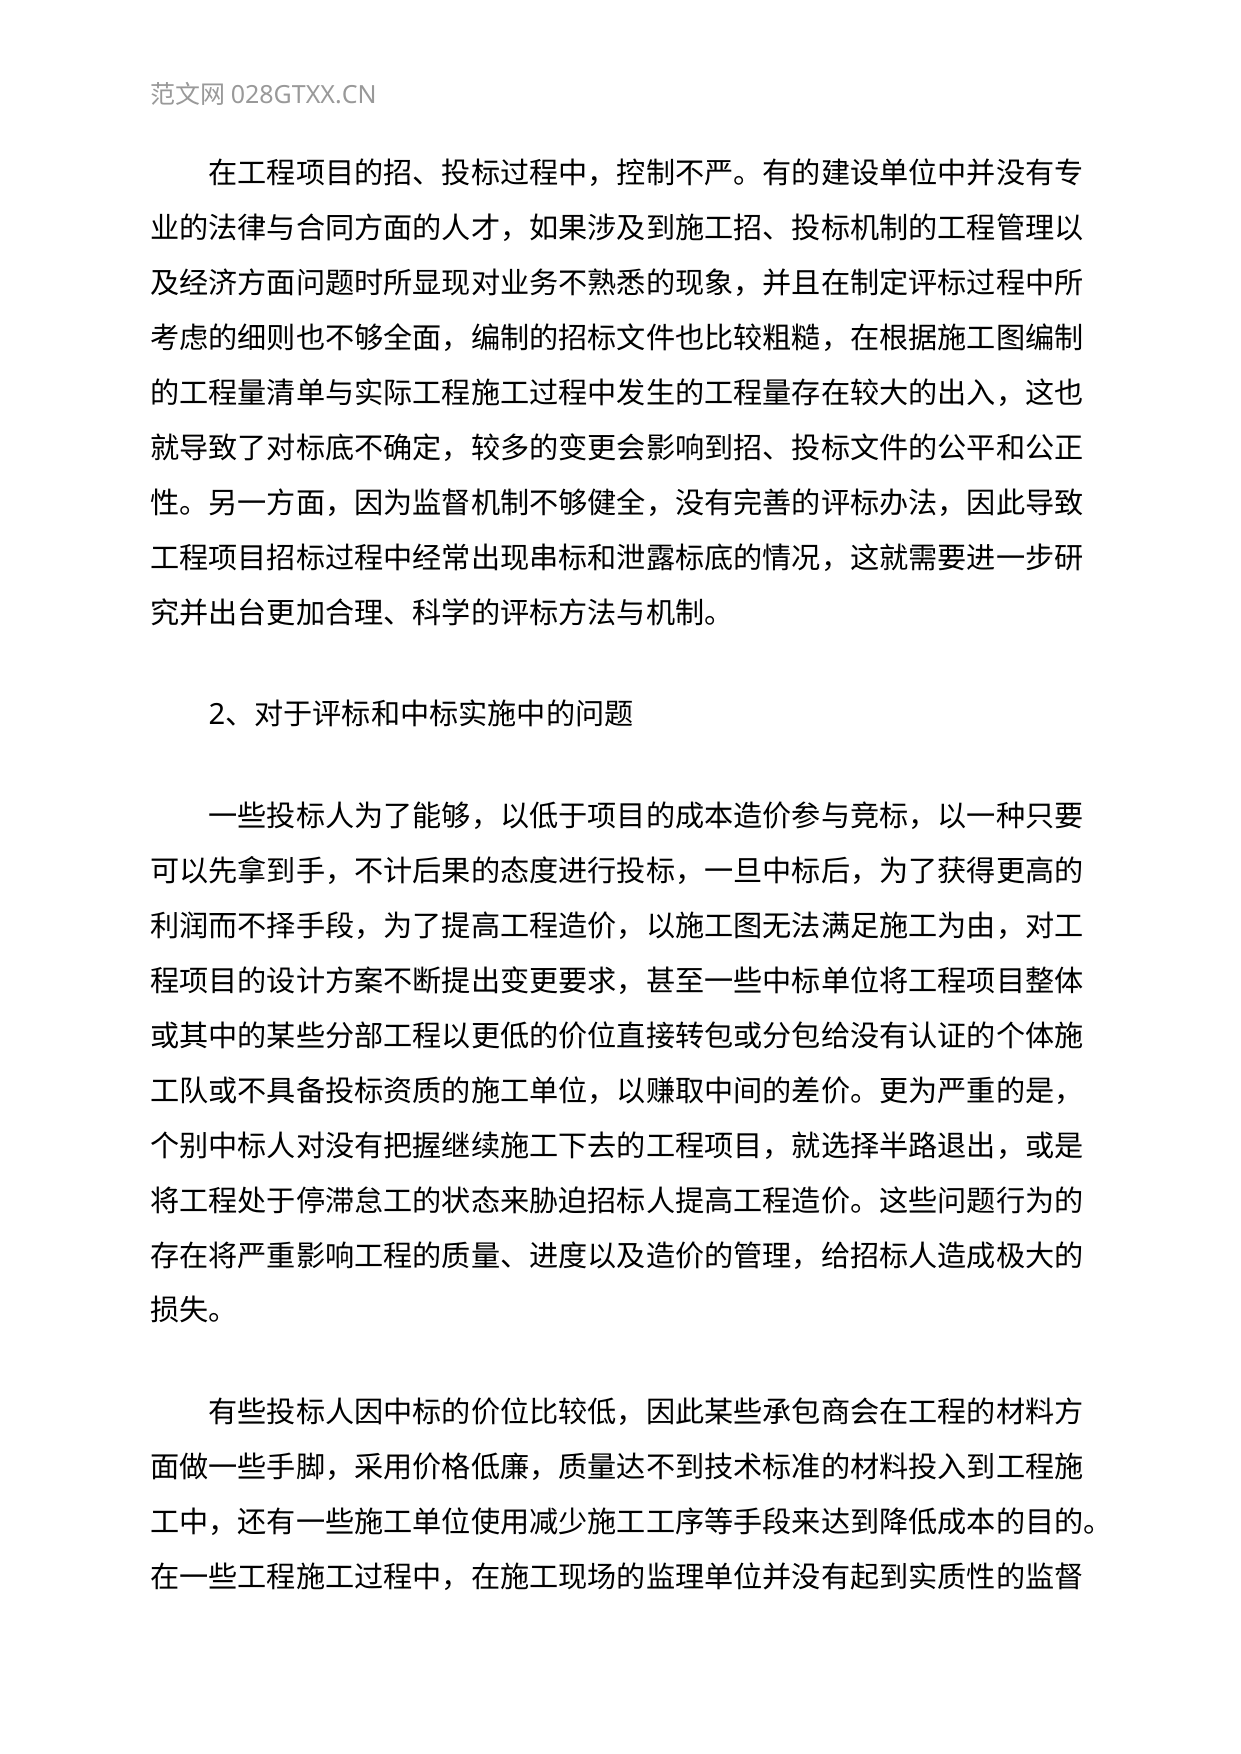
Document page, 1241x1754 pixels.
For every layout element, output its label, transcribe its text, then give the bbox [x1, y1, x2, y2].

text 一些投标人为了能够，以低于项目的成本造价参与竞标，以一种只要可以先拿到手，不计后果的态度进行投标，一旦中标后，为了获得更高的利润而不择手段，为了提高工程造价，以施工图无法满足施工为由，对工程项目的设计方案不断提出变更要求，甚至一些中标单位将工程项目整体或其中的某些分部工程以更低的价位直接转包或分包给没有认证的个体施工队或不具备投标资质的施工单位，以赚取中间的差价。更为严重的是，个别中标人对没有把握继续施工下去的工程项目，就选择半路退出，或是将工程处于停滞怠工的状态来胁迫招标人提高工程造价。这些问题行为的存在将严重影响工程的质量、进度以及造价的管理，给招标人造成极大的损失。 [150, 793, 1090, 1329]
text 2、对于评标和中标实施中的问题 [150, 691, 1090, 733]
text 在工程项目的招、投标过程中，控制不严。有的建设单位中并没有专业的法律与合同方面的人才，如果涉及到施工招、投标机制的工程管理以及经济方面问题时所显现对业务不熟悉的现象，并且在制定评标过程中所考虑的细则也不够全面，编制的招标文件也比较粗糙，在根据施工图编制的工程量清单与实际工程施工过程中发生的工程量存在较大的出入，这也就导致了对标底不确定，较多的变更会影响到招、投标文件的公平和公正性。另一方面，因为监督机制不够健全，没有完善的评标办法，因此导致工程项目招标过程中经常出现串标和泄露标底的情况，这就需要进一步研究并出台更加合理、科学的评标方法与机制。 [150, 150, 1090, 631]
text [150, 1389, 1090, 1596]
